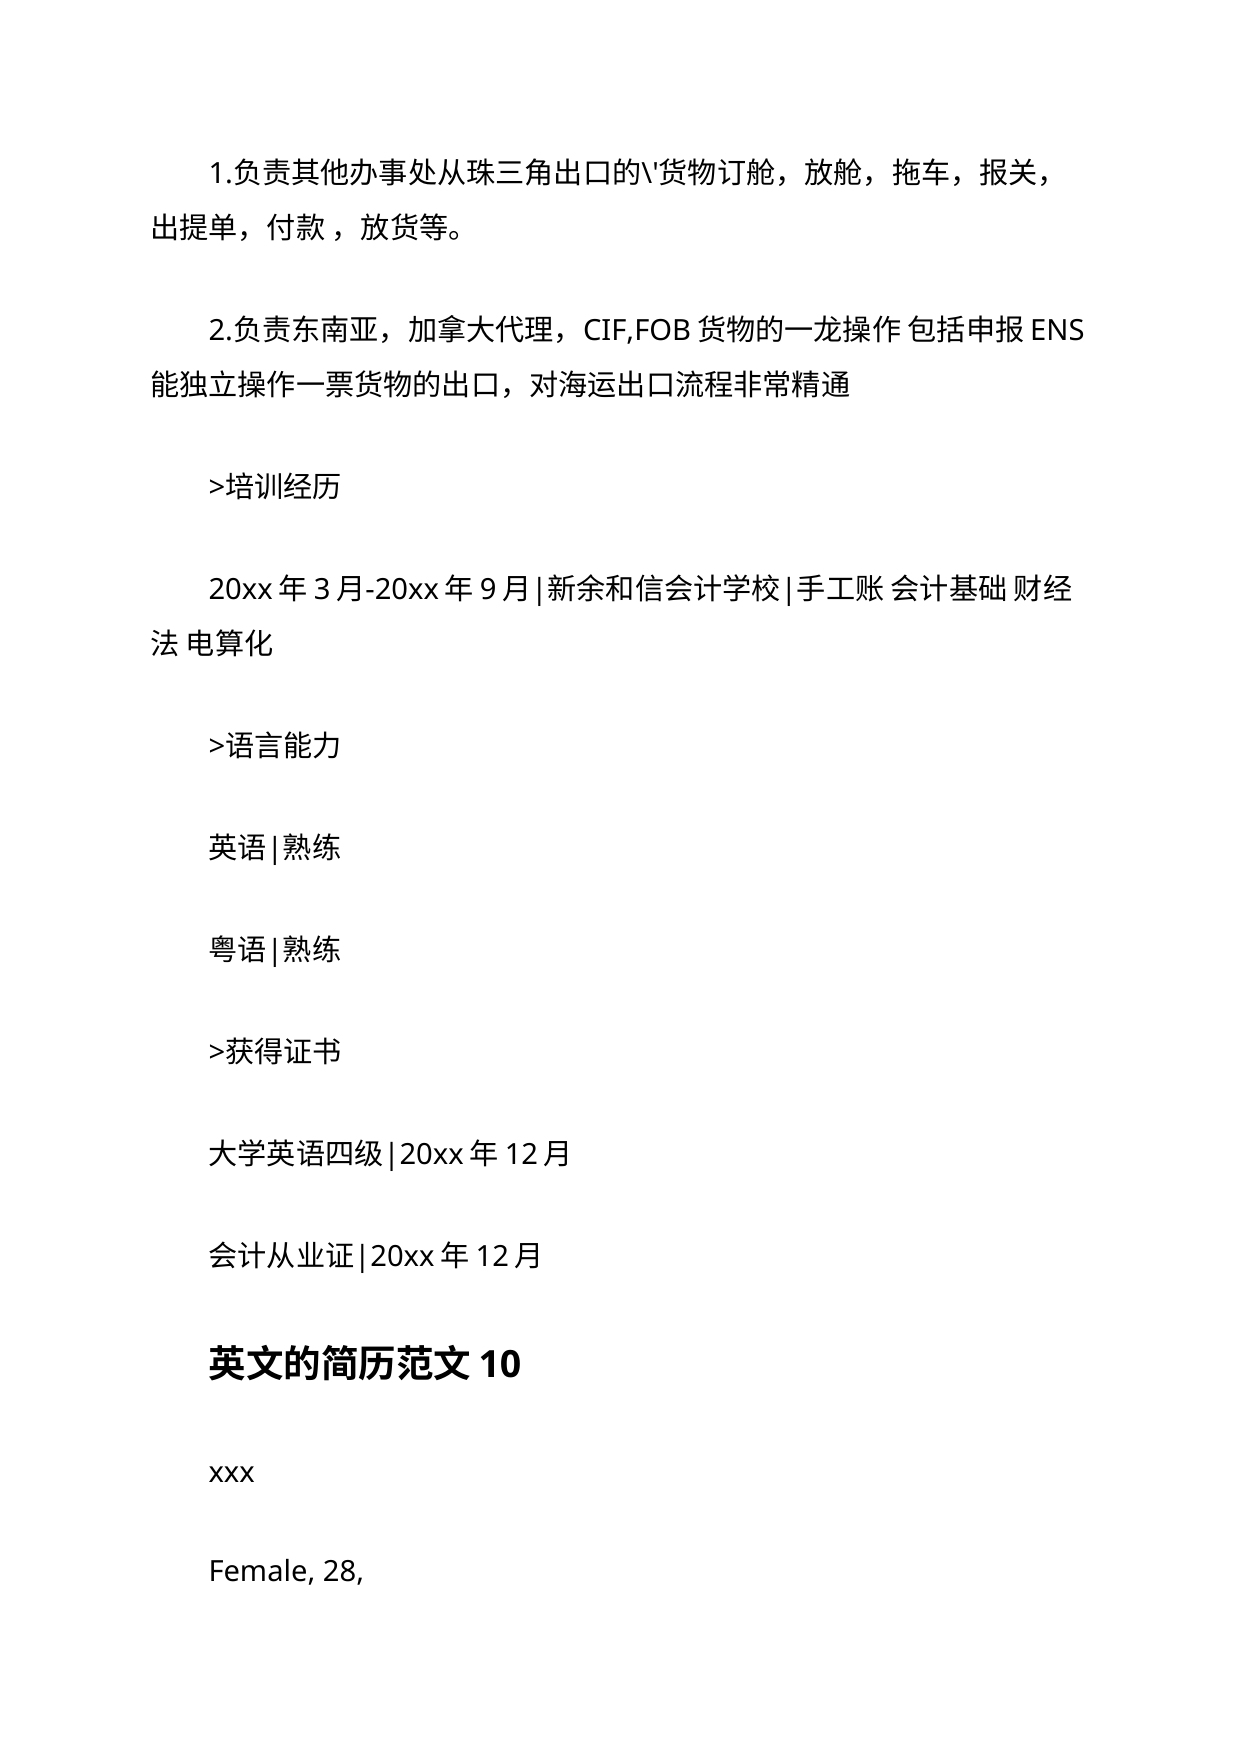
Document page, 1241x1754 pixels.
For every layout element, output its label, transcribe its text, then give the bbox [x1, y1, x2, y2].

text 英语|熟练 [150, 824, 1090, 867]
text 粤语|熟练 [150, 926, 1090, 969]
text 20xx年3月-20xx年9月|新余和信会计学校|手工账 会计基础 财经法 电算化 [150, 566, 1090, 663]
text 1.负责其他办事处从珠三角出口的\'货物订舱，放舱，拖车，报关，出提单，付款 ，放货等。 [150, 150, 1090, 247]
text 2.负责东南亚，加拿大代理，CIF,FOB货物的一龙操作 包括申报ENS 能独立操作一票货物的出口，对海运出口流程非常精通 [150, 307, 1090, 404]
text >获得证书 [150, 1028, 1090, 1071]
text 英文的简历范文10 [150, 1334, 1090, 1389]
text >培训经历 [150, 463, 1090, 506]
text >语言能力 [150, 722, 1090, 765]
text Female, 28, [150, 1550, 1090, 1590]
text 会计从业证|20xx年12月 [150, 1232, 1090, 1274]
text 大学英语四级|20xx年12月 [150, 1130, 1090, 1173]
text xxx [150, 1452, 1090, 1491]
